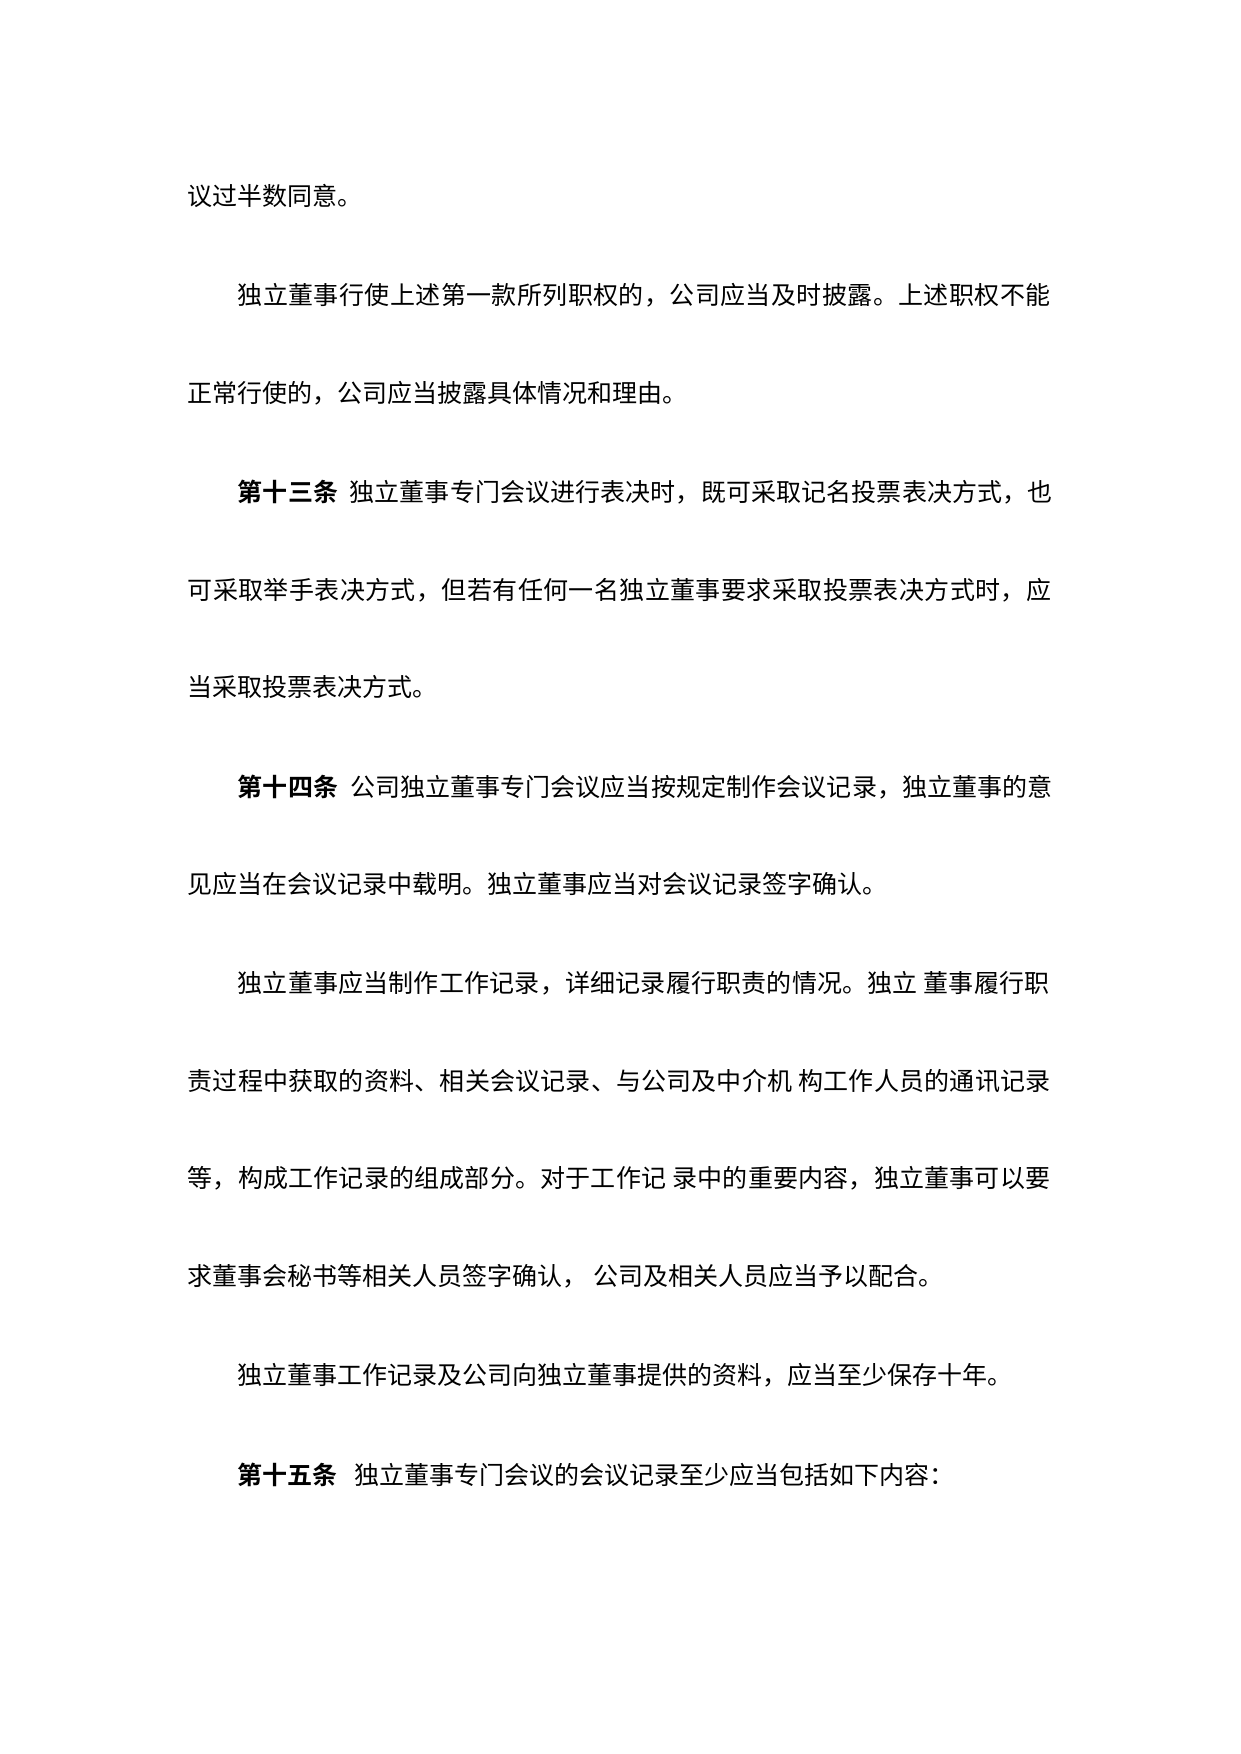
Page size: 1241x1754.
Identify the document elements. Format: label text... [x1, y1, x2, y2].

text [187, 162, 1053, 227]
text 第十三条 独立董事专门会议进行表决时，既可采取记名投票表决方式，也可采取举手表决方式，但若有任何一名独立董事要求采取投票表决方式时，应当采取投票表决方式。 [187, 458, 1053, 718]
text 独立董事行使上述第一款所列职权的，公司应当及时披露。上述职权不能正常行使的，公司应当披露具体情况和理由。 [187, 261, 1053, 424]
text 独立董事应当制作工作记录，详细记录履行职责的情况。独立 董事履行职责过程中获取的资料、相关会议记录、与公司及中介机 构工作人员的通讯记录等，构成工作记录的组成部分。对于工作记 录中的重要内容，独立董事可以要求董事会秘书等相关人员签字确认， 公司及相关人员应当予以配合。 [187, 949, 1053, 1307]
text 独立董事工作记录及公司向独立董事提供的资料，应当至少保存十年。 [187, 1341, 1053, 1406]
text 第十四条 公司独立董事专门会议应当按规定制作会议记录，独立董事的意见应当在会议记录中载明。独立董事应当对会议记录签字确认。 [187, 753, 1053, 915]
text 第十五条 独立董事专门会议的会议记录至少应当包括如下内容： [187, 1441, 1053, 1506]
